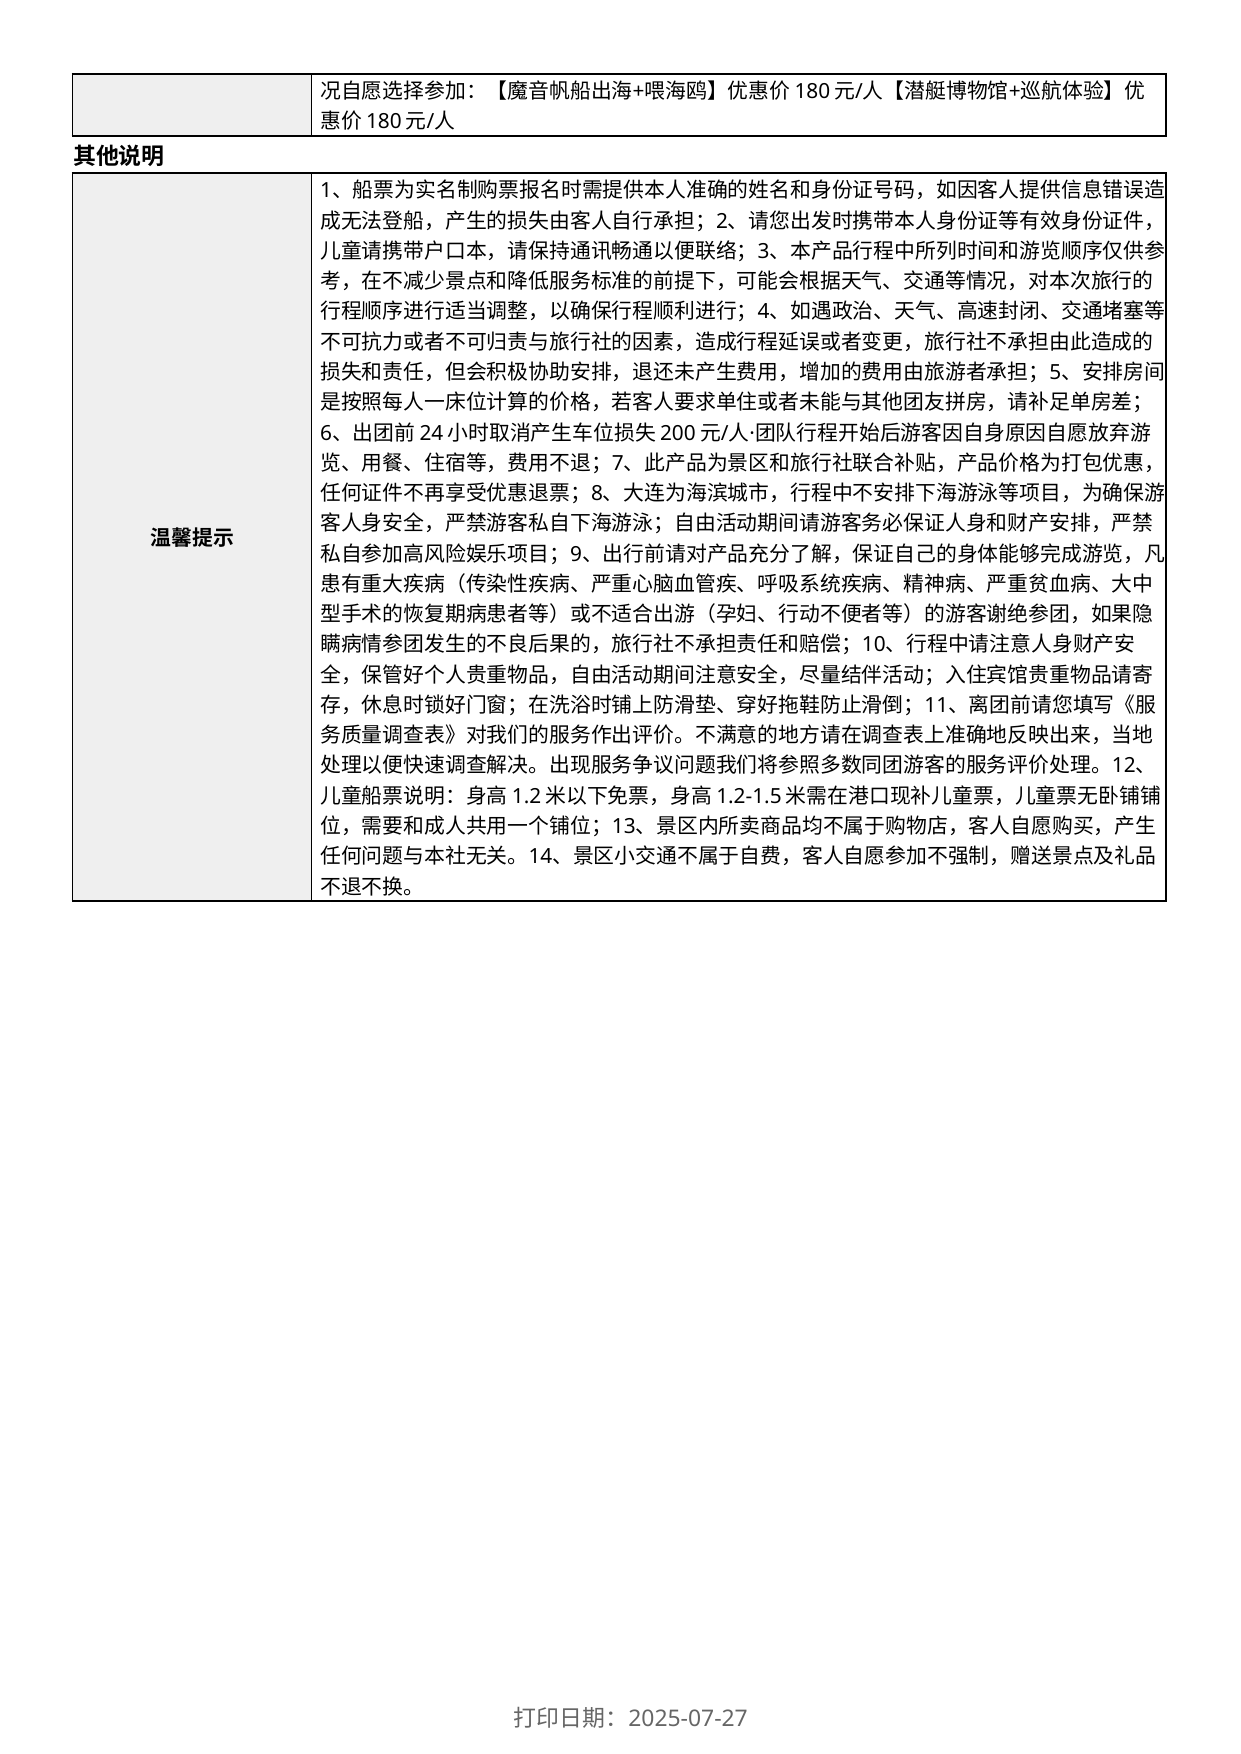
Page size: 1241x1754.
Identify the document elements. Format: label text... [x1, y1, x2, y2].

text 其他说明 [73, 138, 1167, 171]
table_cell 费用不包含 [73, 75, 311, 135]
table_header 1、船票为实名制购票报名时需提供本人准确的姓名和身份证号码，如因客人提供信息错误造成无法登船，产生的损失由客人自行承担； [312, 174, 1165, 900]
table_cell 1.单人产生的单房差 [312, 75, 1165, 135]
table_header 温馨提示 [73, 174, 311, 900]
